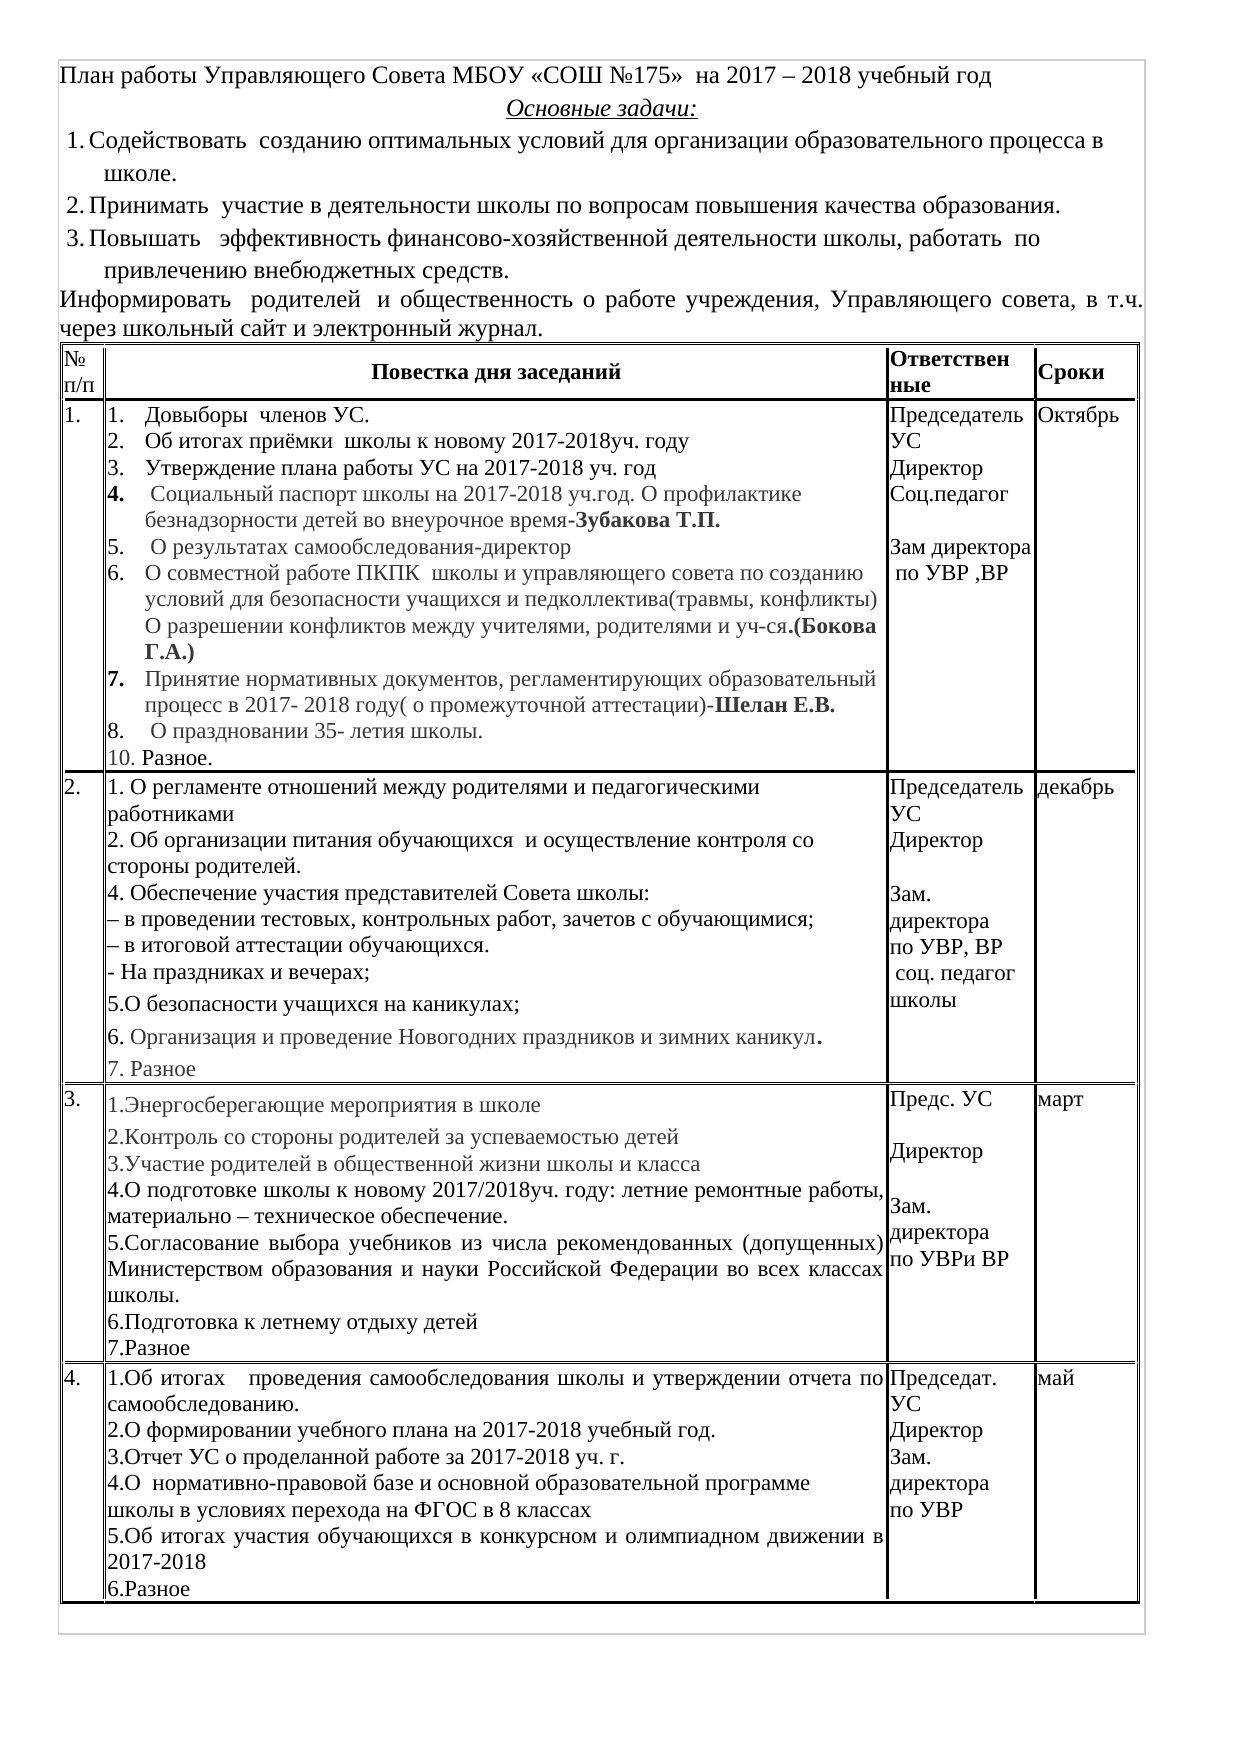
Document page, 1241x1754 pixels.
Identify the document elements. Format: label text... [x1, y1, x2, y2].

table_header План работы Управляющего Совета МБОУ «СОШ №175» на 2017 – 2018 учебный год Основные задачи: Содействовать созданию оптимальных условий для организации образовательного процесса в школе. Принимать участие в деятельности школы по вопросам повышения качества образования. Повышать эффективность финансово-хозяйственной деятельности школы, работать по привлечению внебюджетных средств. Информировать родителей и общественность о работе учреждения, Управляющего совета, в т.ч. через школьный сайт и электронный журнал. [59, 122, 1144, 1633]
